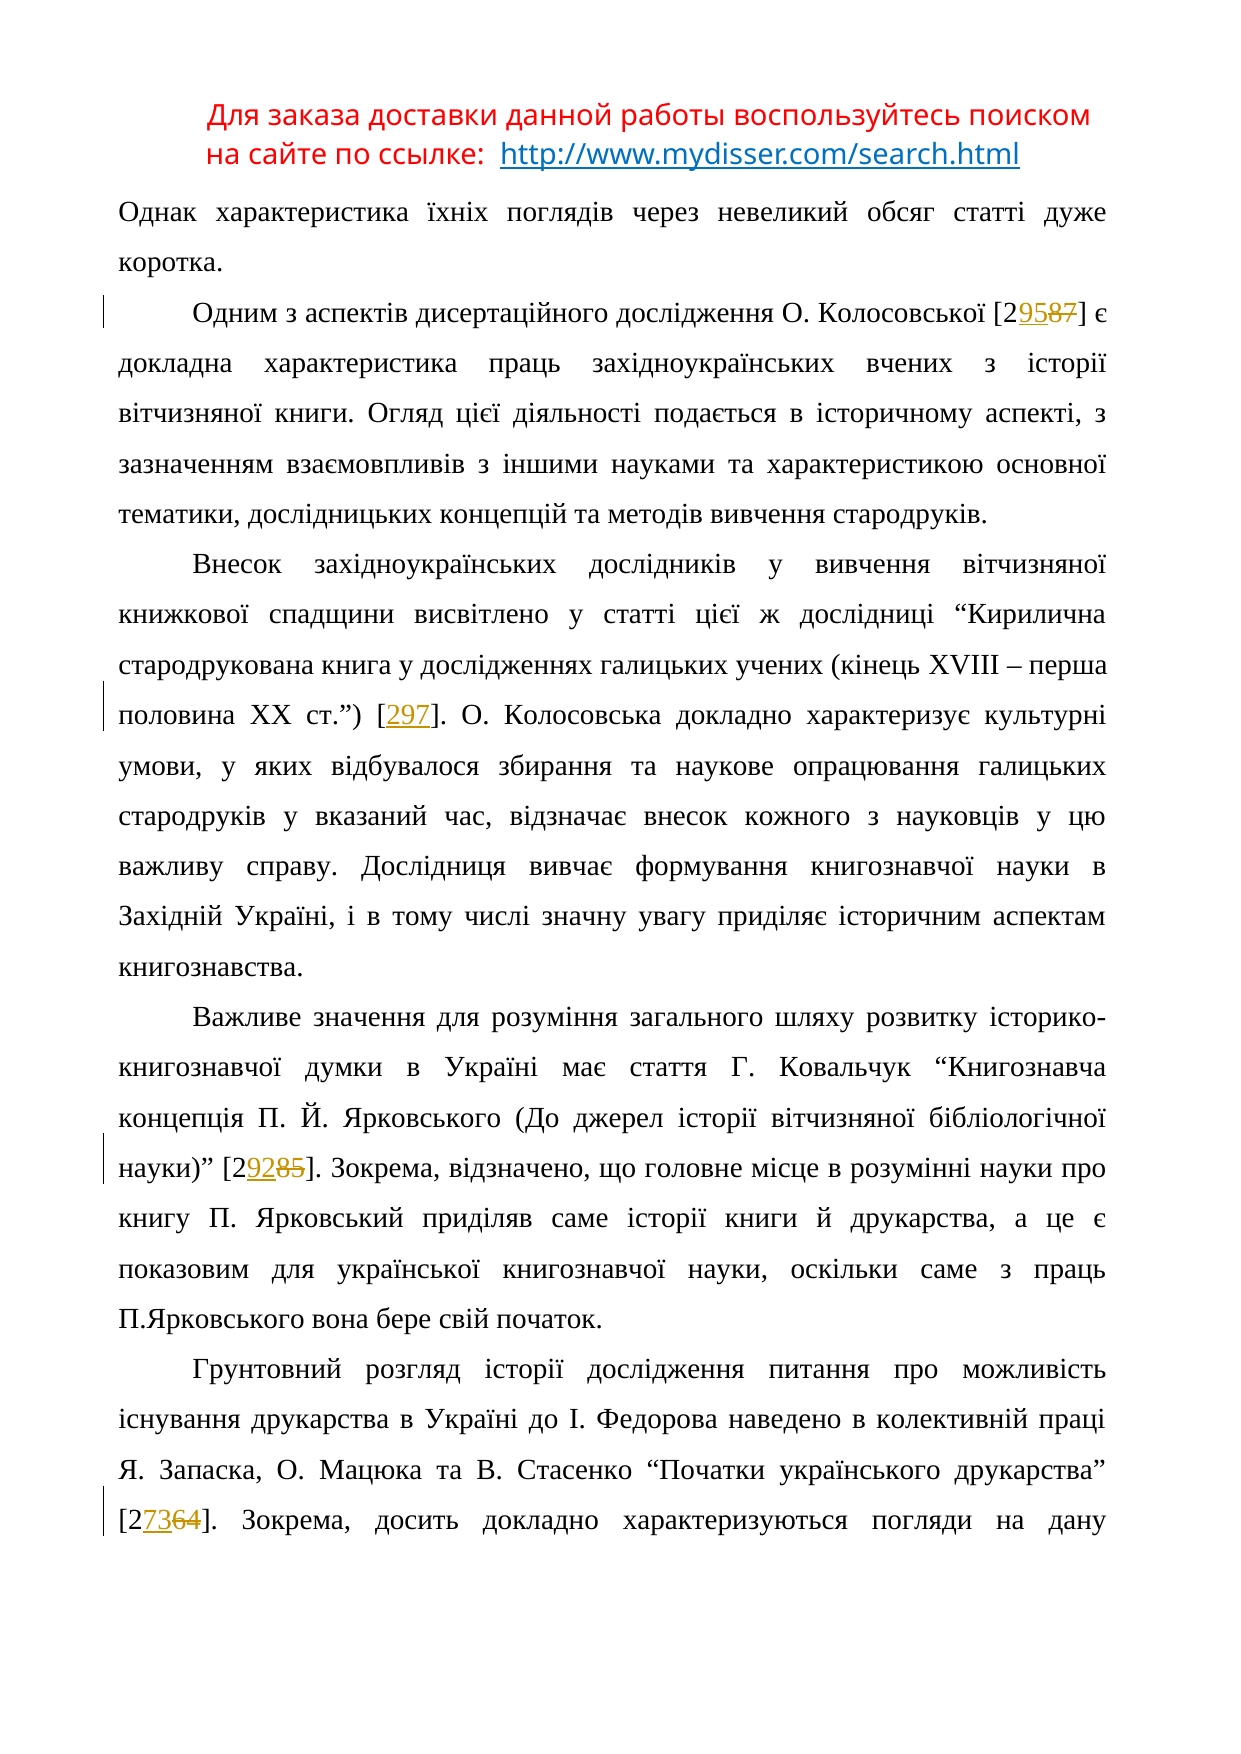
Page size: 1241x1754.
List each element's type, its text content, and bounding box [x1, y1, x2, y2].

text Внесок західноукраїнських дослідників у вивчення вітчизняної книжкової спадщини висвітлено у статті цієї ж дослідниці “Кирилична стародрукована книга у дослідженнях галицьких учених (кінець XVIII – перша половина ХХ ст.”) []. О. Колосовська докладно характеризує культурні умови, у яких відбувалося збирання та наукове опрацювання галицьких стародруків у вказаний час, відзначає внесок кожного з науковців у цю важливу справу. Дослідниця вивчає формування книгознавчої науки в Західній Україні, і в тому числі значну увагу приділяє історичним аспектам книгознавства. [118, 546, 1107, 982]
text Одним з аспектів дисертаційного дослідження О. Колосовської [2] є докладна характеристика праць західноукраїнських вчених з історії вітчизняної книги. Огляд цієї діяльності подається в історичному аспекті, з зазначенням взаємовпливів з іншими науками та характеристикою основної тематики, дослідницьких концепцій та методів вивчення стародруків. [118, 295, 1107, 529]
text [118, 1351, 1107, 1536]
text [118, 194, 1107, 278]
text Важливе значення для розуміння загального шляху розвитку історико-книгознавчої думки в Україні має стаття Г. Ковальчук “Книгознавча концепція П. Й. Ярковського (До джерел історії вітчизняної бібліологічної науки)” [2]. Зокрема, відзначено, що головне місце в розумінні науки про книгу П. Ярковський приділяв саме історії книги й друкарства, а це є показовим для української книгознавчої науки, оскільки саме з праць П.Ярковського вона бере свій початок. [118, 999, 1107, 1334]
